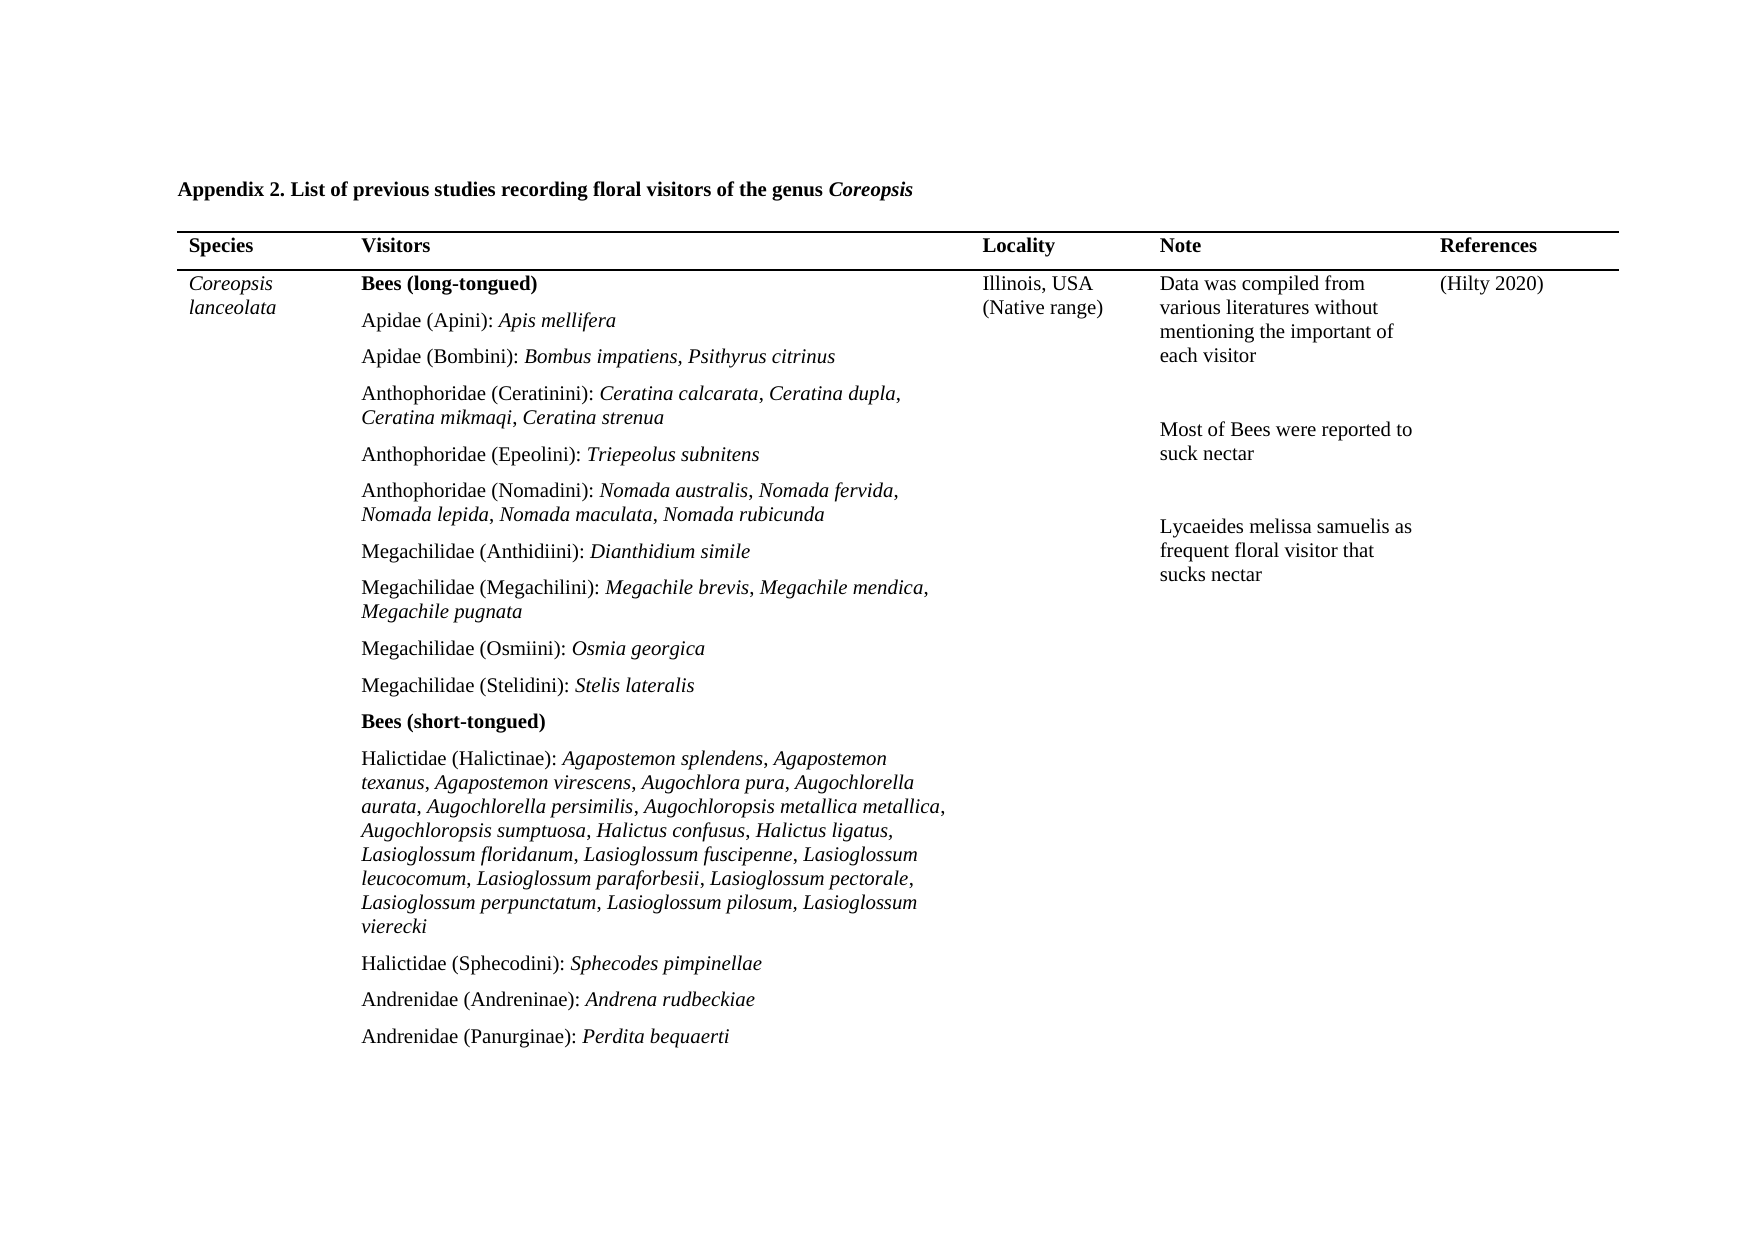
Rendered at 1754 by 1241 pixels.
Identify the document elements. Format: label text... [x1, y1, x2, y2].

table_header Note [1148, 233, 1429, 269]
table_header References [1429, 233, 1619, 269]
table_cell Data was compiled from various literatures without mentioning the important of each visitor Most of Bees were reported to suck nectar Lycaeides melissa samuelis as frequent floral visitor that sucks nectar [1148, 271, 1429, 1060]
text Appendix 2. List of previous studies recording floral visitors of the genus Coreopsis [177, 177, 1547, 201]
table_header Locality [971, 233, 1148, 269]
table_cell (Hilty 2020) [1429, 271, 1619, 1060]
table_cell Illinois, USA (Native range) [971, 271, 1148, 1060]
table_header Species [177, 233, 350, 269]
table_cell Bees (long-tongued) Apidae (Apini): Apis mellifera Apidae (Bombini): Bombus impatiens, Psithyrus citrinus Anthophoridae (Ceratinini): Ceratina calcarata, Ceratina dupla, Ceratina mikmaqi, Ceratina strenua Anthophoridae (Epeolini): Triepeolus subnitens Anthophoridae (Nomadini): Nomada australis, Nomada fervida, Nomada lepida, Nomada maculata, Nomada rubicunda Megachilidae (Anthidiini): Dianthidium simile Megachilidae (Megachilini): Megachile brevis, Megachile mendica, Megachile pugnata Megachilidae (Osmiini): Osmia georgica Megachilidae (Stelidini): Stelis lateralis Bees (short-tongued) Halictidae (Halictinae): Agapostemon splendens, Agapostemon texanus, Agapostemon virescens, Augochlora pura, Augochlorella aurata, Augochlorella persimilis, Augochloropsis metallica metallica, Augochloropsis sumptuosa, Halictus confusus, Halictus ligatus, Lasioglossum floridanum, Lasioglossum fuscipenne, Lasioglossum leucocomum, Lasioglossum paraforbesii, Lasioglossum pectorale, Lasioglossum perpunctatum, Lasioglossum pilosum, Lasioglossum vierecki Halictidae (Sphecodini): Sphecodes pimpinellae Andrenidae (Andreninae): Andrena rudbeckiae Andrenidae (Panurginae): Perdita bequaerti [350, 271, 971, 1060]
table_cell Coreopsis lanceolata [177, 271, 350, 1060]
table_header Visitors [350, 233, 971, 269]
